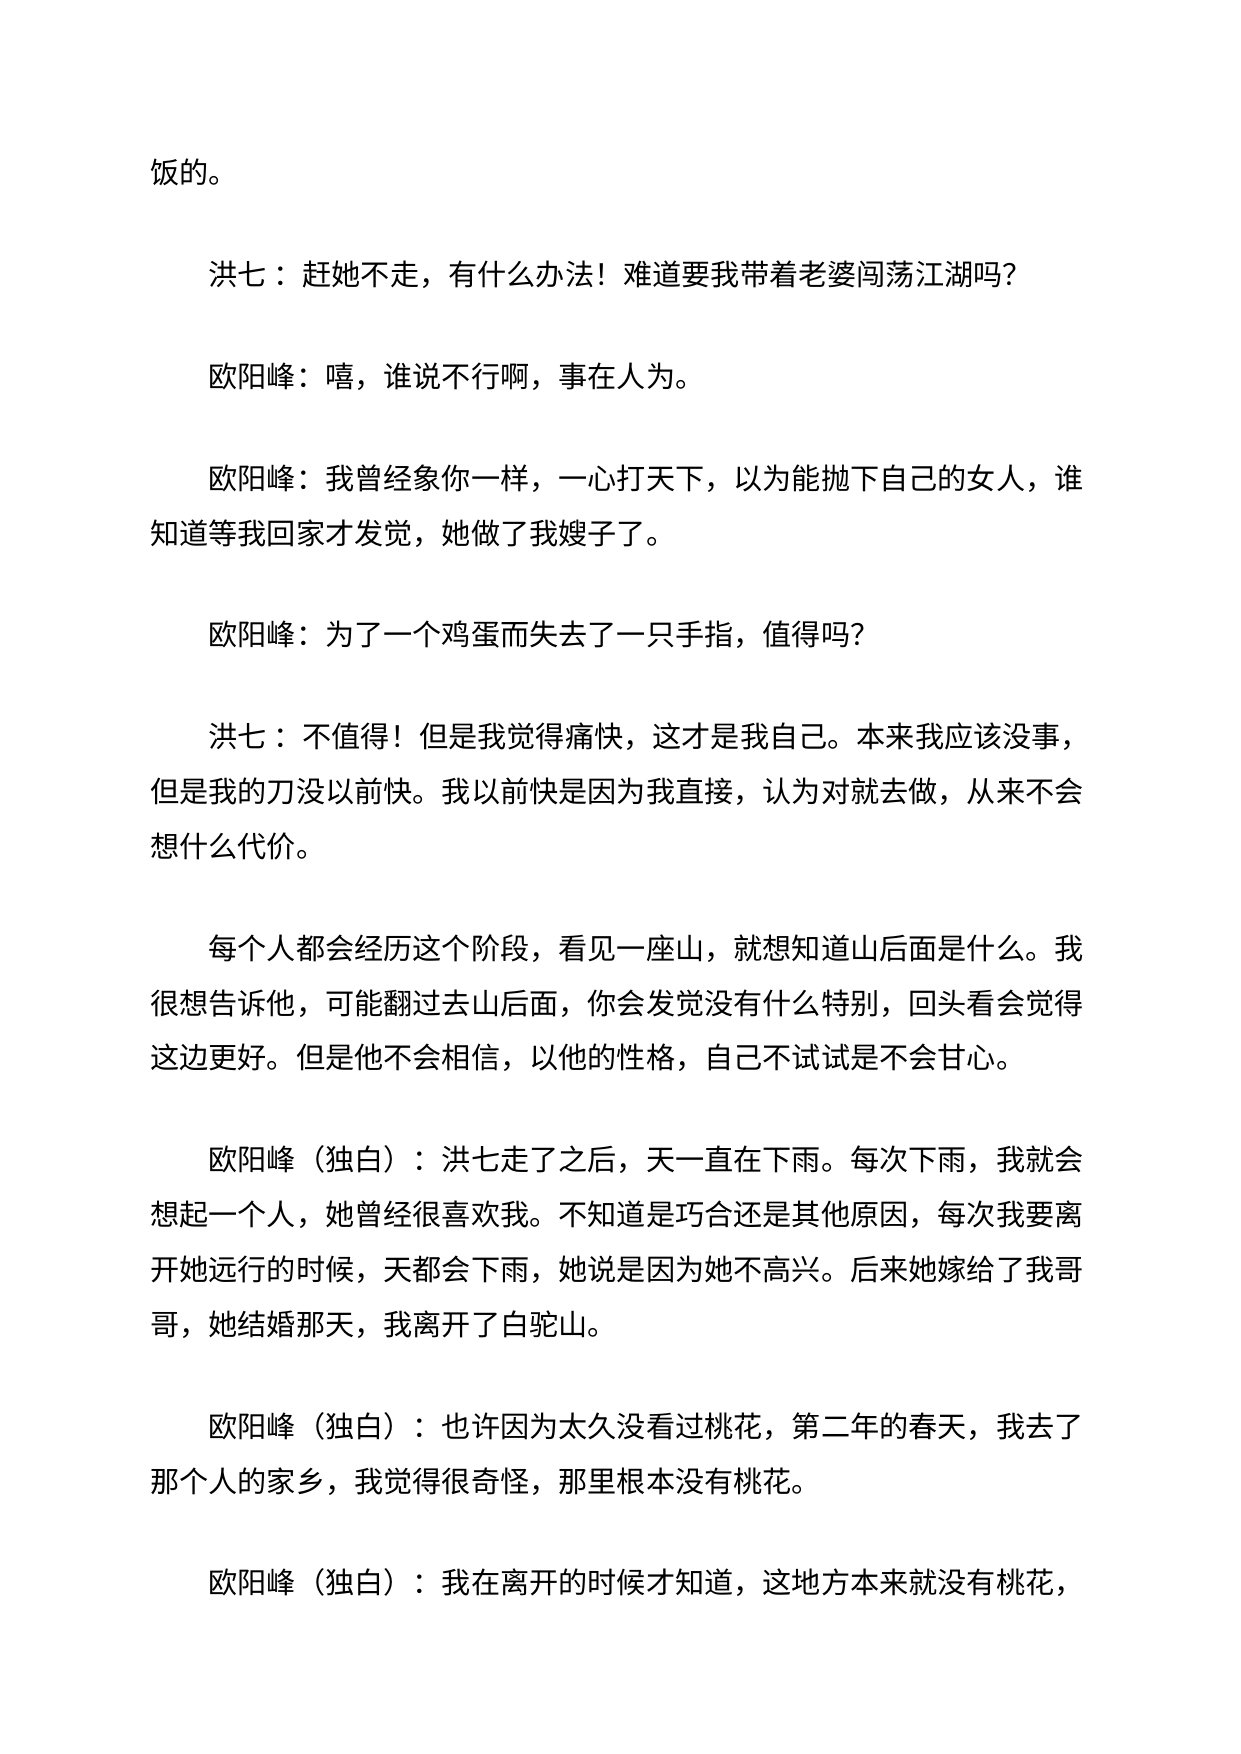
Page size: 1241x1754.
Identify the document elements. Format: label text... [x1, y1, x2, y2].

text 欧阳峰：嘻，谁说不行啊，事在人为。 [150, 353, 1090, 396]
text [150, 150, 1090, 192]
text 欧阳峰：为了一个鸡蛋而失去了一只手指，值得吗？ [150, 612, 1090, 654]
text 欧阳峰（独白）：洪七走了之后，天一直在下雨。每次下雨，我就会想起一个人，她曾经很喜欢我。不知道是巧合还是其他原因，每次我要离开她远行的时候，天都会下雨，她说是因为她不高兴。后来她嫁给了我哥哥，她结婚那天，我离开了白驼山。 [150, 1137, 1090, 1344]
text 洪七 ：赶她不走，有什么办法！难道要我带着老婆闯荡江湖吗？ [150, 252, 1090, 294]
text 洪七 ：不值得！但是我觉得痛快，这才是我自己。本来我应该没事，但是我的刀没以前快。我以前快是因为我直接，认为对就去做，从来不会想什么代价。 [150, 714, 1090, 866]
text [150, 1560, 1090, 1602]
text 每个人都会经历这个阶段，看见一座山，就想知道山后面是什么。我很想告诉他，可能翻过去山后面，你会发觉没有什么特别，回头看会觉得这边更好。但是他不会相信，以他的性格，自己不试试是不会甘心。 [150, 925, 1090, 1077]
text 欧阳峰（独白）：也许因为太久没看过桃花，第二年的春天，我去了那个人的家乡，我觉得很奇怪，那里根本没有桃花。 [150, 1403, 1090, 1501]
text 欧阳峰：我曾经象你一样，一心打天下，以为能抛下自己的女人，谁知道等我回家才发觉，她做了我嫂子了。 [150, 455, 1090, 552]
